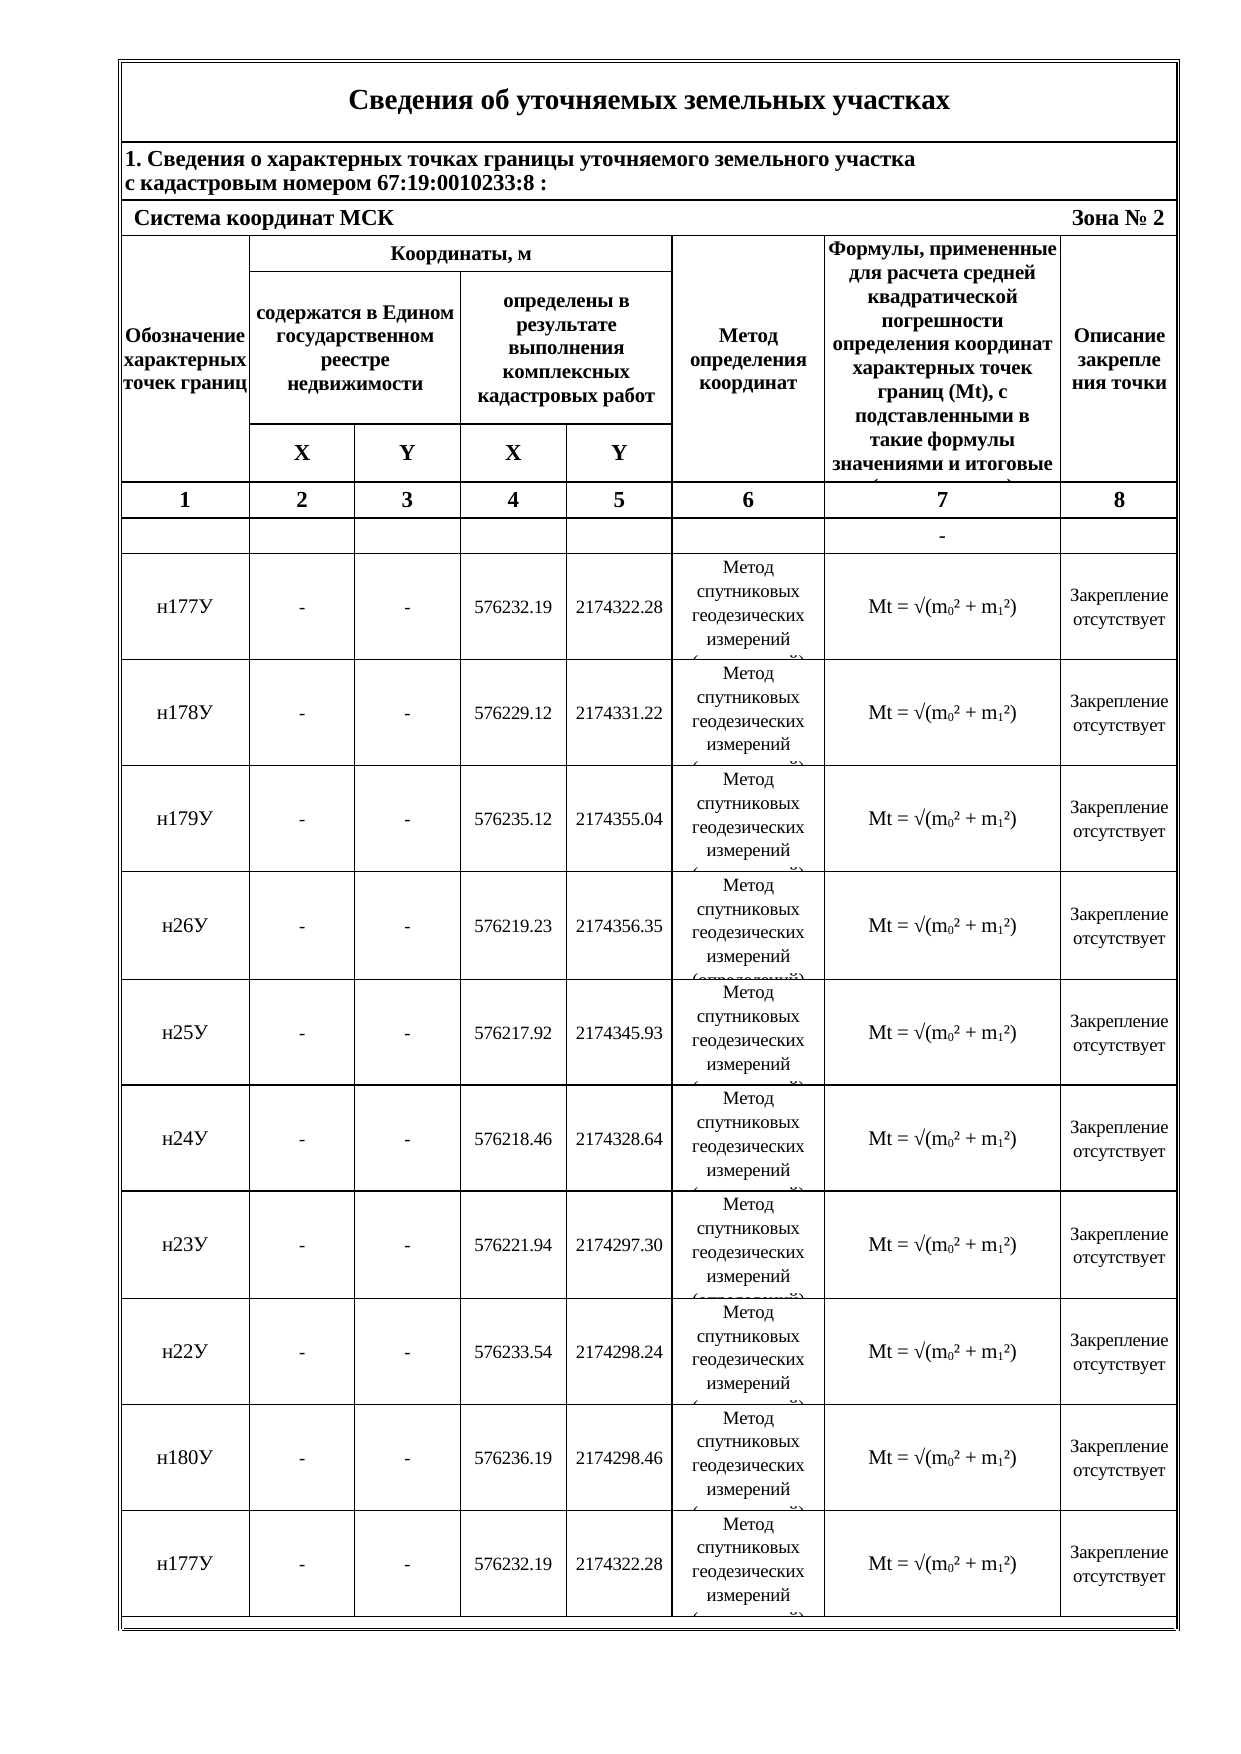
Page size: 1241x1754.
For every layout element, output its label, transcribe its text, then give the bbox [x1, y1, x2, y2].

table_cell - [250, 1299, 354, 1404]
table_cell 2174298.46 [567, 1405, 671, 1510]
table_cell 2174322.28 [567, 554, 671, 659]
table_cell Зона № 2 [824, 201, 1166, 235]
table_cell Mt = √(m0² + m1²) [825, 1192, 1060, 1298]
table_cell Формулы, примененные для расчета средней квадратической погрешности определения координат характерных точек границ (Mt), с подставленными в такие формулы значениями и итоговые (вычисленные) значения Mt, м [825, 236, 1060, 481]
table_cell - [250, 872, 354, 978]
table_cell н25У [122, 980, 249, 1084]
table_cell - [355, 1405, 460, 1510]
table_cell н22У [122, 1299, 249, 1404]
table_cell Координаты, м [250, 236, 671, 271]
table_cell 3 [355, 483, 460, 517]
table_cell - [355, 980, 460, 1084]
table_cell - [355, 872, 460, 978]
table_cell н179У [122, 766, 249, 871]
table_cell 1. Сведения о характерных точках границы уточняемого земельного участка с кадастровым номером 67:19:0010233:8 : [122, 143, 1176, 199]
table_cell - [355, 766, 460, 871]
table_cell [250, 519, 354, 553]
table_cell Описание закрепле ния точки [1061, 236, 1176, 481]
table_cell 576233.54 [461, 1299, 566, 1404]
table_cell 576232.19 [461, 554, 566, 659]
table_cell 1 [122, 483, 249, 517]
table_cell - [250, 766, 354, 871]
table_cell - [250, 1511, 354, 1616]
table_cell - [250, 1086, 354, 1190]
table_cell - [825, 519, 1060, 553]
table_cell Mt = √(m0² + m1²) [825, 660, 1060, 765]
table_cell Закрепление отсутствует [1061, 554, 1176, 659]
table_cell [1061, 519, 1176, 553]
table_cell Метод спутниковых геодезических измерений (определений) [673, 766, 824, 871]
table_cell 2174297.30 [567, 1192, 671, 1298]
table_cell Закрепление отсутствует [1061, 1511, 1176, 1616]
table_cell [120, 1628, 1178, 1687]
table_cell содержатся в Едином государственном реестре недвижимости [250, 272, 460, 423]
table_cell определены в результате выполнения комплексных кадастровых работ [461, 272, 671, 423]
table_cell Система координат МСК [132, 201, 814, 235]
table_cell Метод спутниковых геодезических измерений (определений) [673, 1511, 824, 1616]
table_cell - [355, 1086, 460, 1190]
table_cell Y [355, 425, 460, 481]
table_cell н177У [122, 1511, 249, 1616]
table_cell - [355, 1192, 460, 1298]
table_cell - [250, 1192, 354, 1298]
table_cell н180У [122, 1405, 249, 1510]
table_cell Закрепление отсутствует [1061, 980, 1176, 1084]
table_cell [673, 519, 824, 553]
table_cell н24У [122, 1086, 249, 1190]
table_cell Метод определения координат [673, 236, 824, 481]
table_cell 576235.12 [461, 766, 566, 871]
table_cell 2174345.93 [567, 980, 671, 1084]
table_cell Mt = √(m0² + m1²) [825, 980, 1060, 1084]
table_cell Закрепление отсутствует [1061, 1192, 1176, 1298]
table_cell 8 [1061, 483, 1176, 517]
table_cell - [355, 1511, 460, 1616]
table_cell Закрепление отсутствует [1061, 1299, 1176, 1404]
table_cell 5 [567, 483, 671, 517]
table_cell [122, 1617, 1176, 1628]
table_cell Mt = √(m0² + m1²) [825, 1086, 1060, 1190]
table_cell Закрепление отсутствует [1061, 766, 1176, 871]
table_cell Mt = √(m0² + m1²) [825, 1299, 1060, 1404]
table_cell Mt = √(m0² + m1²) [825, 872, 1060, 978]
table_cell н23У [122, 1192, 249, 1298]
table_cell [461, 519, 566, 553]
table_cell Метод спутниковых геодезических измерений (определений) [673, 1086, 824, 1190]
table_cell Сведения об уточняемых земельных участках [122, 63, 1176, 141]
table_cell [355, 519, 460, 553]
table_cell Метод спутниковых геодезических измерений (определений) [673, 1299, 824, 1404]
table_cell Обозначение характерных точек границ [122, 236, 249, 481]
table_cell Mt = √(m0² + m1²) [825, 554, 1060, 659]
table_cell 6 [673, 483, 824, 517]
table_cell 576218.46 [461, 1086, 566, 1190]
table_cell Закрепление отсутствует [1061, 1405, 1176, 1510]
table_cell Закрепление отсутствует [1061, 1086, 1176, 1190]
table_cell - [250, 1405, 354, 1510]
table_cell X [461, 425, 566, 481]
table_cell - [250, 554, 354, 659]
table_cell н26У [122, 872, 249, 978]
table_cell Mt = √(m0² + m1²) [825, 1511, 1060, 1616]
table_cell Y [567, 425, 671, 481]
table_cell [1166, 201, 1176, 235]
table_cell [122, 201, 132, 235]
table_cell 576219.23 [461, 872, 566, 978]
table_cell 576221.94 [461, 1192, 566, 1298]
table_cell - [250, 980, 354, 1084]
table_cell Метод спутниковых геодезических измерений (определений) [673, 554, 824, 659]
table_cell 576229.12 [461, 660, 566, 765]
table_cell 7 [825, 483, 1060, 517]
table_cell Mt = √(m0² + m1²) [825, 766, 1060, 871]
table_cell 2174356.35 [567, 872, 671, 978]
table_cell Закрепление отсутствует [1061, 660, 1176, 765]
table_cell Метод спутниковых геодезических измерений (определений) [673, 1192, 824, 1298]
table_cell Mt = √(m0² + m1²) [825, 1405, 1060, 1510]
table_cell 2174322.28 [567, 1511, 671, 1616]
table_cell н177У [122, 554, 249, 659]
table_cell - [355, 1299, 460, 1404]
table_cell X [250, 425, 354, 481]
table_cell Метод спутниковых геодезических измерений (определений) [673, 1405, 824, 1510]
table_cell 2174355.04 [567, 766, 671, 871]
table_cell 2174328.64 [567, 1086, 671, 1190]
table_cell - [250, 660, 354, 765]
table_cell - [355, 660, 460, 765]
table_cell 4 [461, 483, 566, 517]
table_cell 576232.19 [461, 1511, 566, 1616]
table_cell 2174298.24 [567, 1299, 671, 1404]
table_cell 2 [250, 483, 354, 517]
table_cell н178У [122, 660, 249, 765]
table_cell 576217.92 [461, 980, 566, 1084]
table_cell 576236.19 [461, 1405, 566, 1510]
table_cell - [355, 554, 460, 659]
table_cell [567, 519, 671, 553]
table_cell [814, 201, 824, 235]
table_cell Метод спутниковых геодезических измерений (определений) [673, 660, 824, 765]
table_cell Метод спутниковых геодезических измерений (определений) [673, 980, 824, 1084]
table_cell Закрепление отсутствует [1061, 872, 1176, 978]
table_cell 2174331.22 [567, 660, 671, 765]
table_cell [122, 519, 249, 553]
table_cell Метод спутниковых геодезических измерений (определений) [673, 872, 824, 978]
